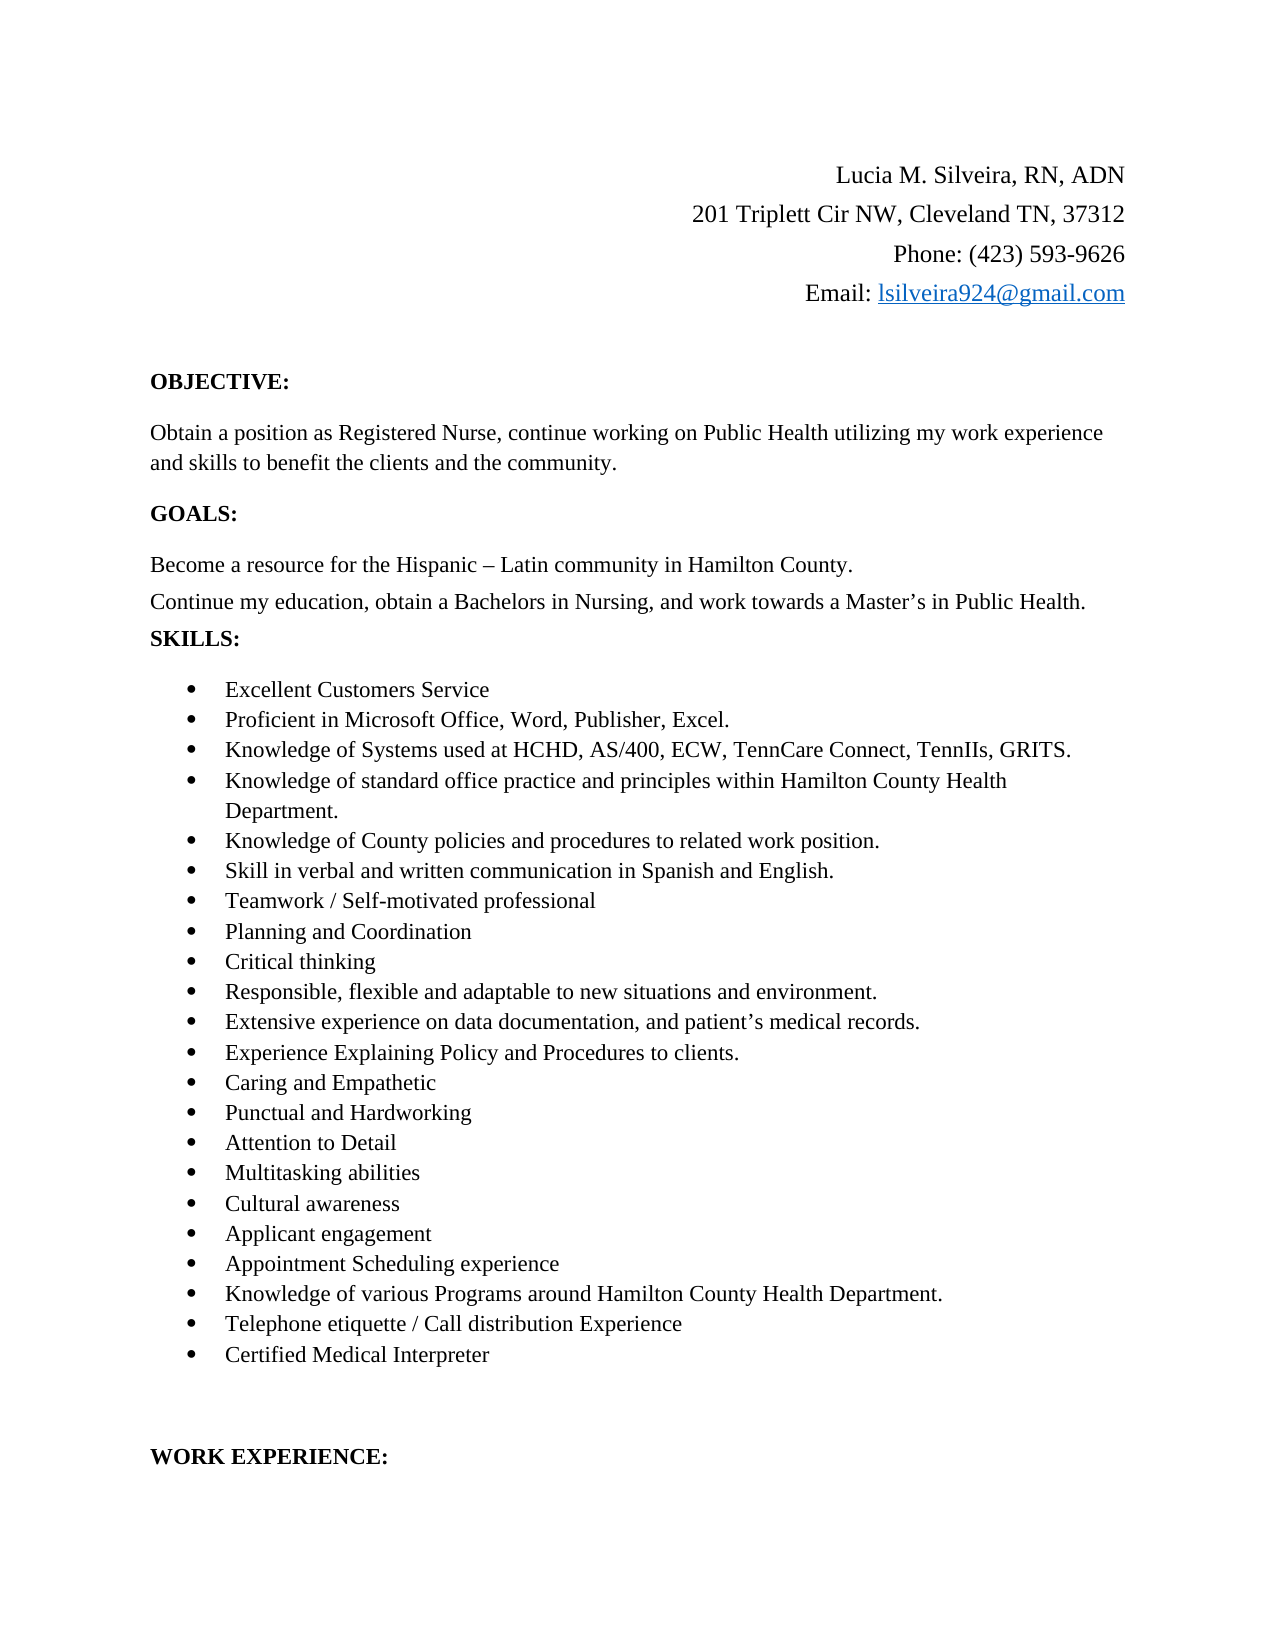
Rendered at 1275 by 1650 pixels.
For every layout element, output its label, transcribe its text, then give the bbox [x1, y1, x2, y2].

text Lucia M. Silveira, RN, ADN [150, 160, 1125, 189]
list Extensive experience on data documentation, and patient’s medical records. [187, 1008, 1125, 1035]
text Phone: (423) 593-9626 [150, 239, 1125, 267]
list Appointment Scheduling experience [187, 1250, 1125, 1276]
list Excellent Customers Service [187, 676, 1125, 702]
text Email: lsilveira924@gmail.com [150, 278, 1125, 307]
list Punctual and Hardworking [187, 1099, 1125, 1125]
list Critical thinking [187, 948, 1125, 974]
list Attention to Detail [187, 1129, 1125, 1156]
text Obtain a position as Registered Nurse, continue working on Public Health utilizing my work experience and skills to benefit the clients and the community. [150, 419, 1125, 476]
text OBJECTIVE: [150, 368, 1125, 394]
list Teamwork / Self-motivated professional [187, 887, 1125, 914]
list Certified Medical Interpreter [187, 1341, 1125, 1367]
list Knowledge of County policies and procedures to related work position. [187, 827, 1125, 853]
text WORK EXPERIENCE: [150, 1443, 1125, 1469]
list Knowledge of standard office practice and principles within Hamilton County Health Department. [187, 767, 1125, 823]
list Proficient in Microsoft Office, Word, Publisher, Excel. [187, 706, 1125, 733]
text Become a resource for the Hispanic – Latin community in Hamilton County. [150, 551, 1125, 578]
list Caring and Empathetic [187, 1069, 1125, 1095]
list Responsible, flexible and adaptable to new situations and environment. [187, 978, 1125, 1004]
list Knowledge of various Programs around Hamilton County Health Department. [187, 1280, 1125, 1307]
list Applicant engagement [187, 1220, 1125, 1246]
text SKILLS: [150, 625, 1125, 651]
text Continue my education, obtain a Bachelors in Nursing, and work towards a Master’s in Public Health. [150, 588, 1125, 614]
text GOALS: [150, 500, 1125, 527]
text 201 Triplett Cir NW, Cleveland TN, 37312 [150, 199, 1125, 228]
list Planning and Coordination [187, 918, 1125, 944]
list Cultural awareness [187, 1189, 1125, 1216]
list Skill in verbal and written communication in Spanish and English. [187, 857, 1125, 884]
list Multitasking abilities [187, 1159, 1125, 1186]
list Telephone etiquette / Call distribution Experience [187, 1310, 1125, 1337]
list Experience Explaining Policy and Procedures to clients. [187, 1038, 1125, 1065]
list Knowledge of Systems used at HCHD, AS/400, ECW, TennCare Connect, TennIIs, GRITS. [187, 736, 1125, 763]
